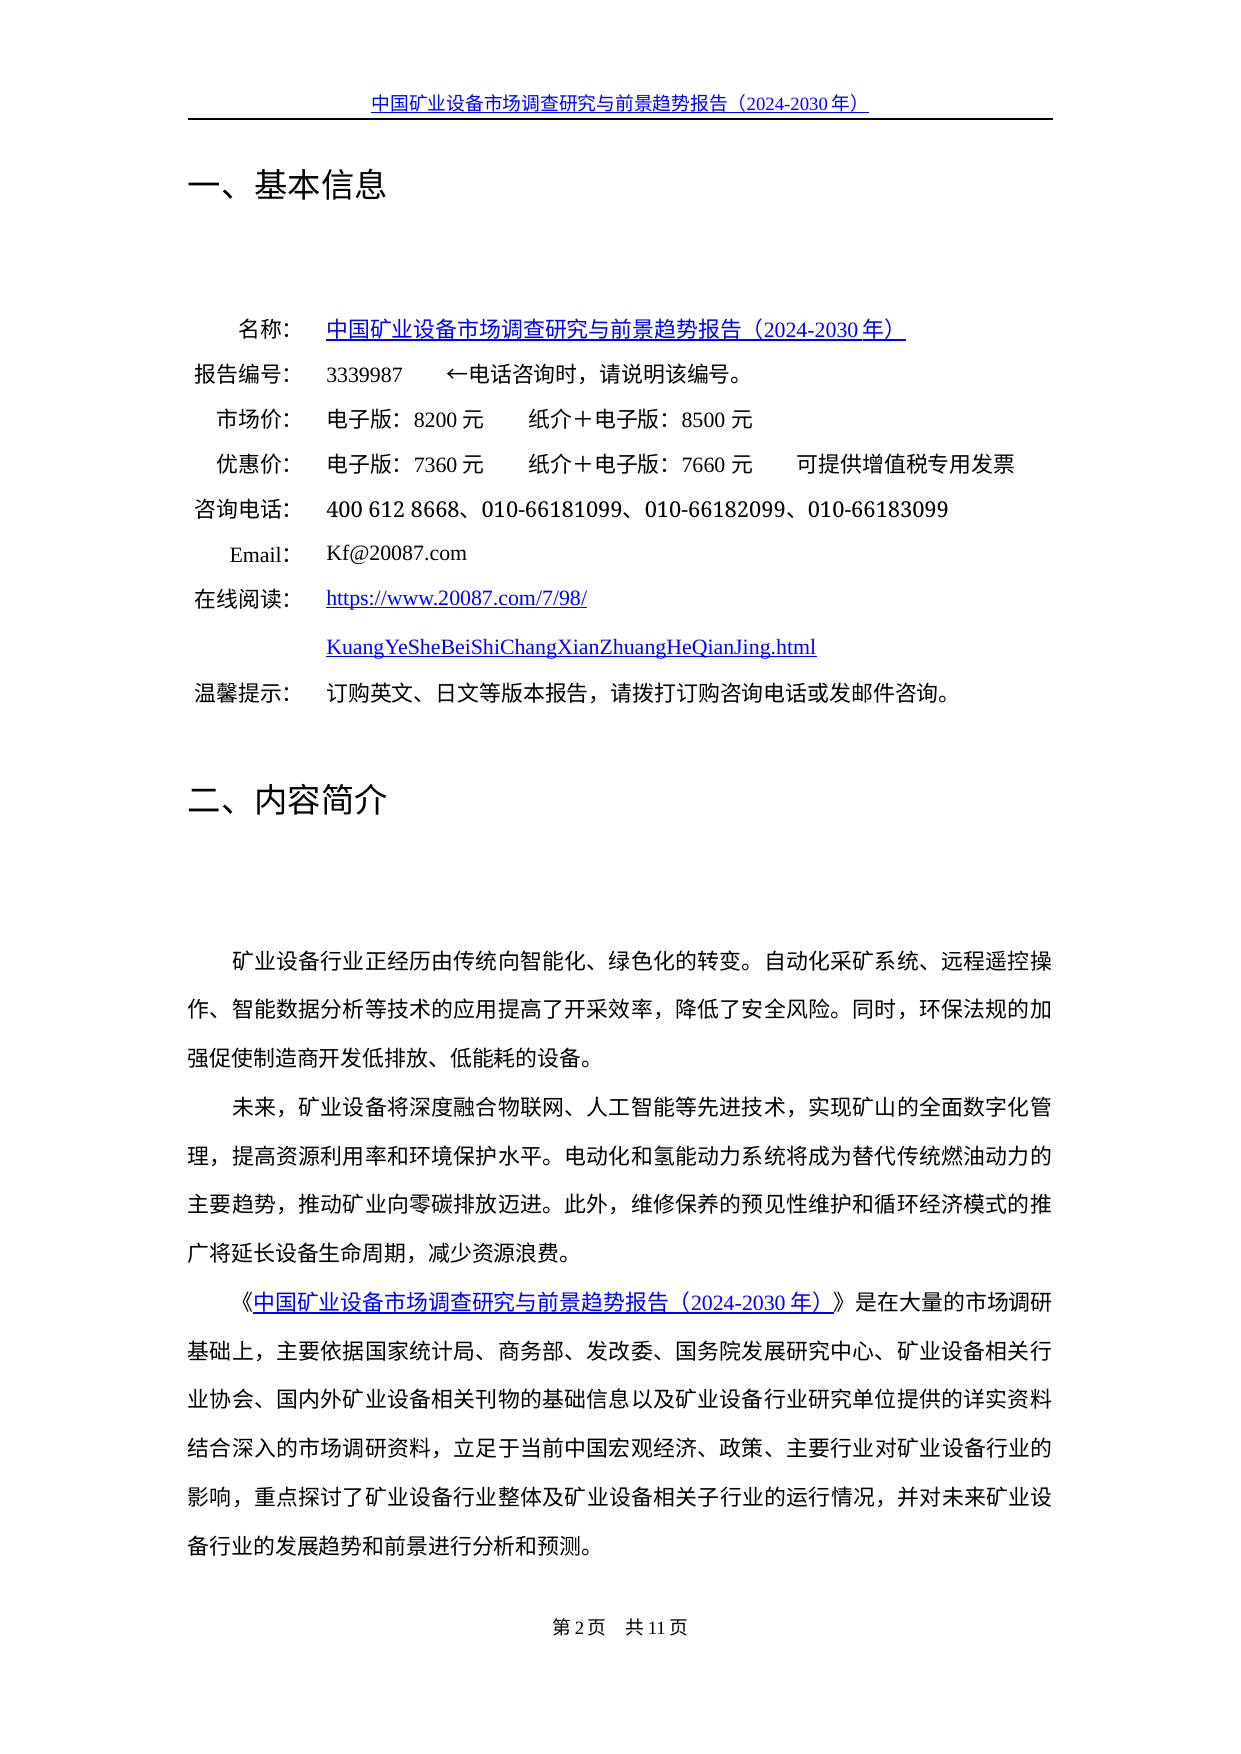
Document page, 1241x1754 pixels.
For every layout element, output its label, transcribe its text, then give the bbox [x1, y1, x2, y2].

table_cell 报告编号： [167, 357, 315, 402]
table_cell 市场价： [167, 402, 315, 447]
table_cell Email： [167, 537, 315, 582]
table_cell 咨询电话： [167, 492, 315, 537]
table_cell Kf@20087.com [315, 537, 1073, 582]
table_cell 3339987 ←电话咨询时，请说明该编号。 [315, 357, 1073, 402]
table_cell 订购英文、日文等版本报告，请拨打订购咨询电话或发邮件咨询。 [315, 675, 1073, 720]
table_cell 在线阅读： [167, 582, 315, 675]
table_cell 温馨提示： [167, 675, 315, 720]
title 二、内容简介 [187, 766, 1053, 831]
table_cell 电子版：8200 元 纸介＋电子版：8500 元 [315, 402, 1073, 447]
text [187, 943, 1053, 1561]
table_cell 400 612 8668、010-66181099、010-66182099、010-66183099 [315, 492, 1073, 537]
table_cell 电子版：7360 元 纸介＋电子版：7660 元 可提供增值税专用发票 [315, 447, 1073, 492]
table_header 名称： [167, 312, 315, 357]
title 一、基本信息 [187, 150, 1053, 215]
table_cell 优惠价： [167, 447, 315, 492]
table_header 中国矿业设备市场调查研究与前景趋势报告（2024-2030年） [315, 312, 1073, 357]
table_cell [315, 582, 1073, 675]
